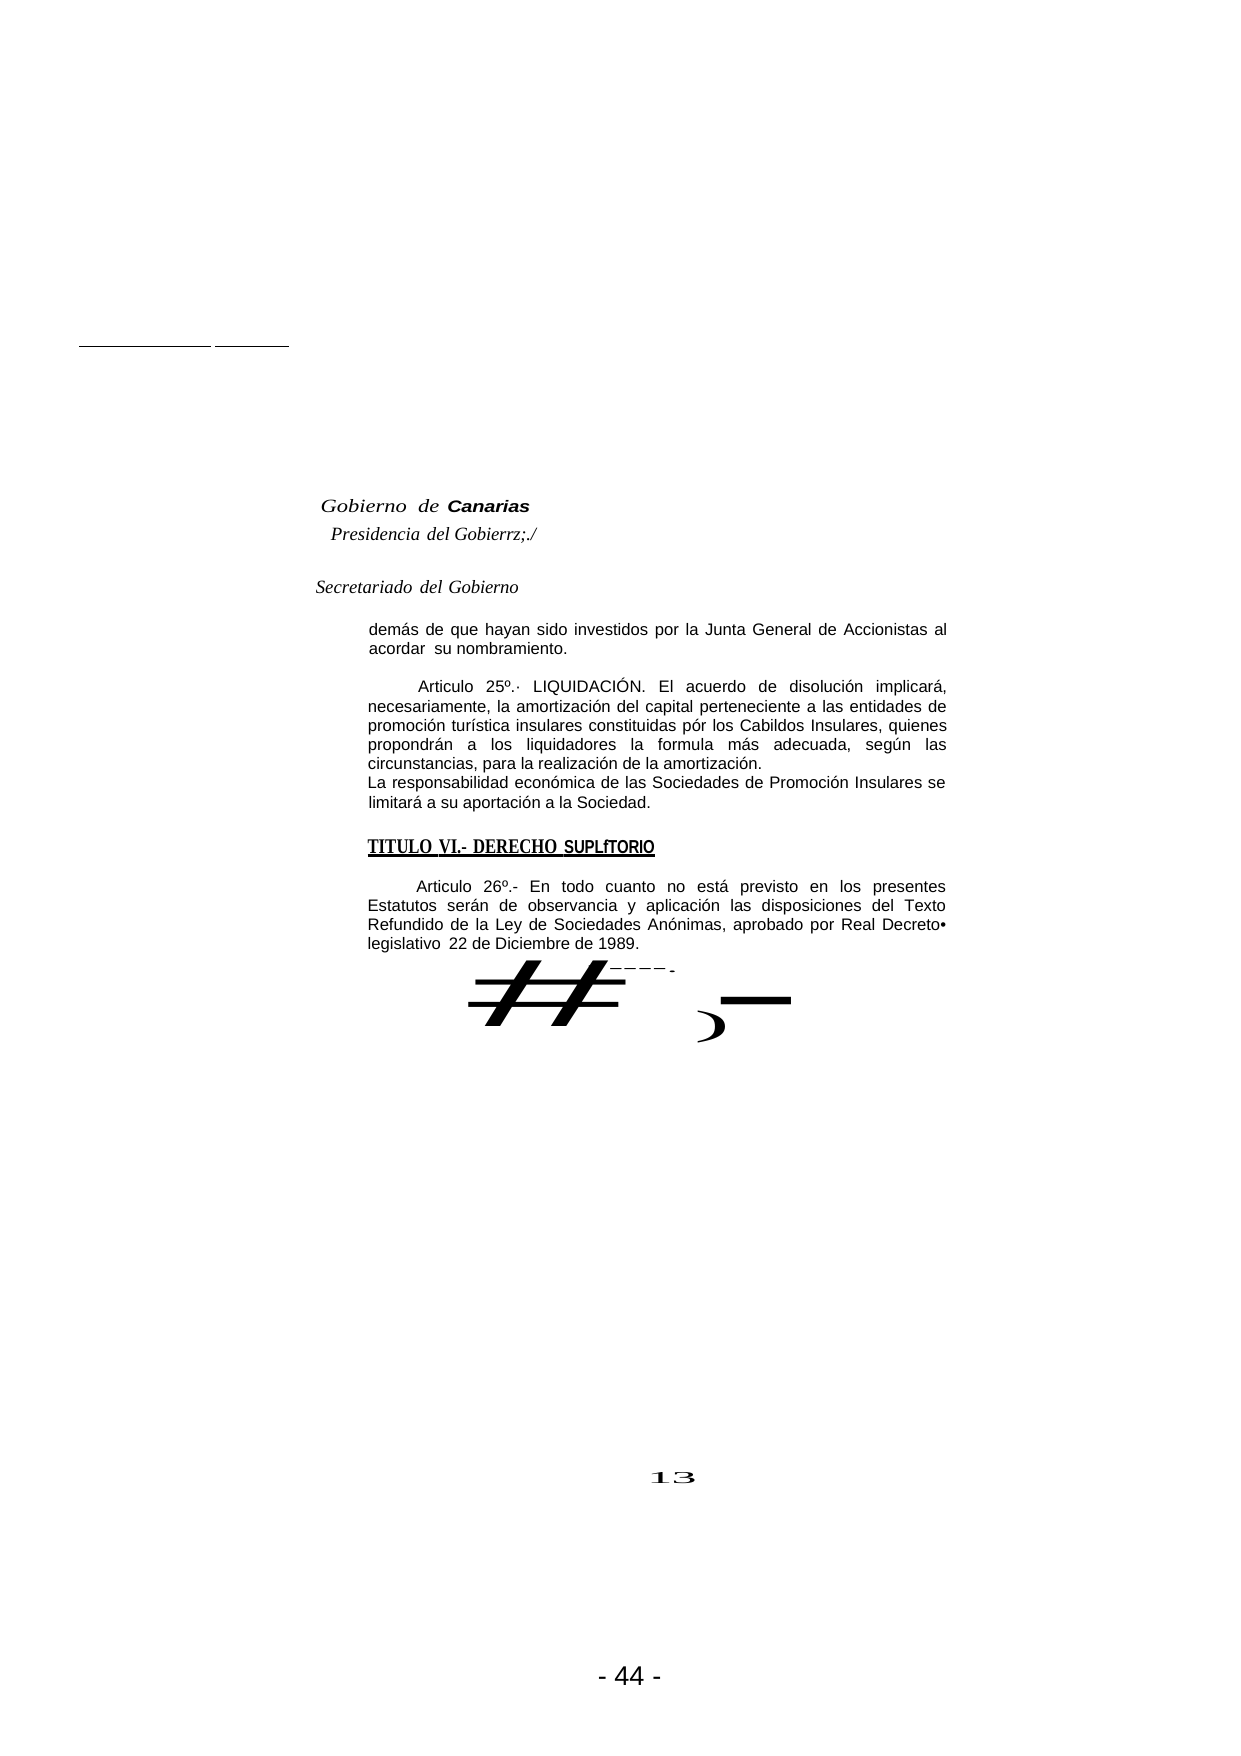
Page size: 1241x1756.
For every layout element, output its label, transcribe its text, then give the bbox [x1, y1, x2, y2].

text Presidencia del Gobierrz;./ [331, 523, 1142, 545]
text ) [282, 1003, 1142, 1043]
text Gobierno de Canarias [320, 416, 1142, 517]
text ; ----. [282, 959, 981, 976]
text 13 [282, 1468, 1062, 1487]
text TITULO VI.- DERECHO SUPLfTORIO [367, 834, 1142, 858]
text demás de que hayan sido investidos por la Junta General de Accionistas al acordar su nombramiento. [369, 620, 948, 658]
text Articulo 25º.· LIQUIDACIÓN. El acuerdo de disolución implicará, necesariamente, la amortización del capital perteneciente a las entidades de promoción turística insulares constituidas pór los Cabildos Insulares, quienes propondrán a los liquidadores la formula más adecuada, según las circunstancias, para la realización de la amortización. [368, 677, 947, 773]
text Secretariado del Gobierno [316, 576, 1142, 597]
text Articulo 26º.- En todo cuanto no está previsto en los presentes Estatutos serán de observancia y aplicación las disposiciones del Texto Refundido de la Ley de Sociedades Anónimas, aprobado por Real Decreto• legislativo 22 de Diciembre de 1989. [367, 877, 946, 953]
text La responsabilidad económica de las Sociedades de Promoción Insulares se limitará a su aportación a la Sociedad. [367, 773, 946, 812]
